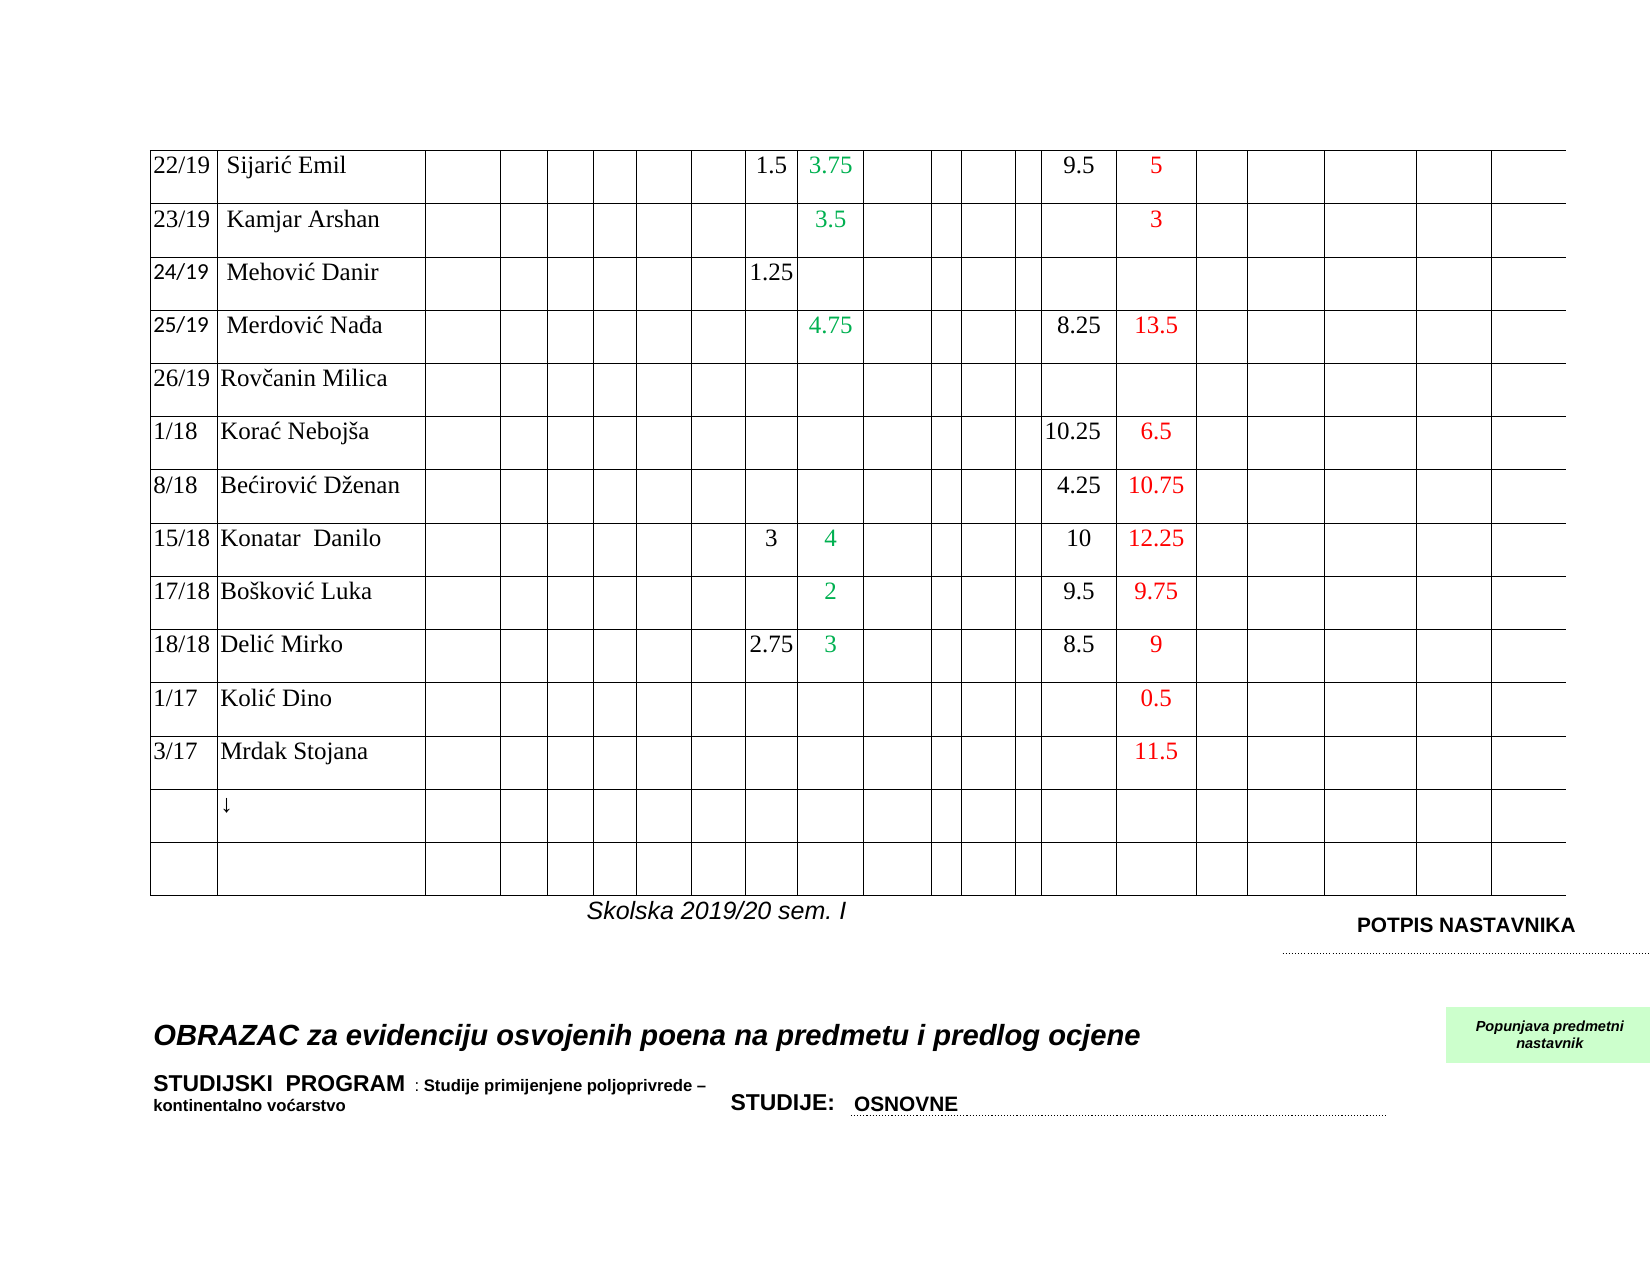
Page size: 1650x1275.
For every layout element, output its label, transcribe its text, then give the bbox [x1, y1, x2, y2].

table_cell [1248, 683, 1324, 736]
table_cell [1248, 630, 1324, 682]
table_cell 2 [798, 577, 863, 629]
table_cell [1325, 470, 1416, 523]
table_cell [501, 683, 547, 736]
table_cell 1/17 [151, 683, 217, 736]
table_cell [594, 311, 636, 363]
table_cell [962, 311, 1015, 363]
table_cell [1417, 204, 1491, 256]
table_cell [864, 311, 931, 363]
table_cell [1417, 470, 1491, 523]
table_cell [746, 843, 797, 895]
table_cell [1016, 151, 1041, 203]
table_cell [1042, 790, 1116, 842]
table_cell 1/18 [151, 417, 217, 469]
table_cell [746, 577, 797, 629]
table_cell [864, 737, 931, 789]
table_cell [962, 204, 1015, 256]
table_cell 4 [798, 524, 863, 576]
table_cell [1248, 790, 1324, 842]
table_cell [864, 417, 931, 469]
table_cell [594, 737, 636, 789]
table_cell Merdović Nađa [218, 311, 425, 363]
table_cell [548, 470, 593, 523]
table_cell [426, 683, 500, 736]
table_cell 1.5 [746, 151, 797, 203]
table_cell [548, 364, 593, 416]
table_cell [932, 524, 961, 576]
table_cell [594, 204, 636, 256]
table_cell [692, 258, 745, 310]
table_cell [746, 683, 797, 736]
table_cell [1248, 311, 1324, 363]
table_cell [962, 470, 1015, 523]
table_cell [426, 843, 500, 895]
table_cell [548, 683, 593, 736]
table_cell [1016, 790, 1041, 842]
table_cell [637, 843, 691, 895]
table_cell [692, 577, 745, 629]
table_header OBRAZAC za evidenciju osvojenih poena na predmetu i predlog ocjene [150, 1007, 1446, 1063]
table_cell [1492, 843, 1566, 895]
table_cell [1248, 737, 1324, 789]
table_cell [1417, 417, 1491, 469]
table_cell [962, 577, 1015, 629]
table_cell [1042, 204, 1116, 256]
table_cell [501, 364, 547, 416]
table_cell 9 [1117, 630, 1196, 682]
table_cell 3.75 [798, 151, 863, 203]
table_cell [962, 258, 1015, 310]
table_cell [932, 630, 961, 682]
table_cell [1492, 470, 1566, 523]
table_cell 13.5 [1117, 311, 1196, 363]
table_cell [1016, 524, 1041, 576]
table_cell [501, 258, 547, 310]
table_cell [1042, 258, 1116, 310]
table_cell [548, 577, 593, 629]
table_cell 3 [798, 630, 863, 682]
table_cell [637, 524, 691, 576]
table_cell [798, 737, 863, 789]
table_cell [426, 524, 500, 576]
table_cell 1.25 [746, 258, 797, 310]
table_cell [501, 577, 547, 629]
table_cell Kolić Dino [218, 683, 425, 736]
table_cell [548, 311, 593, 363]
table_cell [1325, 843, 1416, 895]
table_cell [1492, 364, 1566, 416]
table_cell [1417, 311, 1491, 363]
table_cell [692, 630, 745, 682]
table_cell [932, 843, 961, 895]
table_cell 10.75 [1117, 470, 1196, 523]
table_cell 26/19 [151, 364, 217, 416]
table_cell [426, 577, 500, 629]
table_cell [1417, 790, 1491, 842]
table_cell [1248, 204, 1324, 256]
table_cell [1197, 151, 1247, 203]
table_cell [1325, 417, 1416, 469]
table_cell 2.75 [746, 630, 797, 682]
table_cell [1042, 364, 1116, 416]
table_cell [864, 364, 931, 416]
table_cell 4.25 [1042, 470, 1116, 523]
table_cell [932, 258, 961, 310]
table_cell [501, 790, 547, 842]
table_cell [692, 470, 745, 523]
table_cell [692, 417, 745, 469]
table_cell [151, 790, 217, 842]
table_cell [932, 364, 961, 416]
table_cell [1042, 683, 1116, 736]
table_cell [1117, 790, 1196, 842]
table_cell [962, 683, 1015, 736]
table_cell [1417, 364, 1491, 416]
table_cell 8.25 [1042, 311, 1116, 363]
table_cell [594, 683, 636, 736]
table_cell [594, 790, 636, 842]
table_cell ↓ [218, 790, 425, 842]
table_cell 23/19 [151, 204, 217, 256]
table_cell [864, 577, 931, 629]
table_cell [692, 311, 745, 363]
table_cell 3.5 [798, 204, 863, 256]
table_cell 8/18 [151, 470, 217, 523]
table_cell [594, 577, 636, 629]
table_cell [864, 204, 931, 256]
table_cell [1016, 737, 1041, 789]
table_cell [501, 630, 547, 682]
table_cell [548, 258, 593, 310]
table_cell [1197, 630, 1247, 682]
table_cell [548, 151, 593, 203]
table_cell [637, 311, 691, 363]
table_cell [692, 524, 745, 576]
table_cell Skolska 2019/20 sem. I [150, 896, 1282, 953]
table_cell [746, 364, 797, 416]
table_cell [864, 470, 931, 523]
table_cell [1117, 258, 1196, 310]
table_cell Kamjar Arshan [218, 204, 425, 256]
table_cell 25/19 [151, 311, 217, 363]
table_cell [962, 737, 1015, 789]
table_cell [1417, 151, 1491, 203]
table_cell [1016, 843, 1041, 895]
table_cell [864, 790, 931, 842]
table_cell [594, 151, 636, 203]
table_cell [1325, 737, 1416, 789]
table_cell [1248, 151, 1324, 203]
table_cell 8.5 [1042, 630, 1116, 682]
table_cell [637, 258, 691, 310]
table_cell [932, 577, 961, 629]
table_cell [501, 311, 547, 363]
table_cell [1325, 311, 1416, 363]
table_cell [426, 737, 500, 789]
table_cell [594, 364, 636, 416]
table_cell [1016, 630, 1041, 682]
table_cell [1417, 683, 1491, 736]
table_cell [932, 683, 961, 736]
table_cell [1197, 258, 1247, 310]
table_cell [426, 630, 500, 682]
table_cell [501, 417, 547, 469]
table_cell [637, 417, 691, 469]
table_cell [798, 683, 863, 736]
table_cell [1016, 258, 1041, 310]
table_cell [548, 524, 593, 576]
table_cell [692, 683, 745, 736]
table_cell [692, 790, 745, 842]
table_cell [864, 683, 931, 736]
table_cell [798, 258, 863, 310]
table_cell [501, 151, 547, 203]
table_cell [1197, 790, 1247, 842]
table_cell [548, 737, 593, 789]
table_cell [746, 737, 797, 789]
table_cell [1325, 577, 1416, 629]
table_header Popunjava predmetni nastavnik [1446, 1007, 1650, 1063]
table_cell [1417, 843, 1491, 895]
table_cell [798, 843, 863, 895]
table_cell [1325, 258, 1416, 310]
table_cell [426, 151, 500, 203]
table_cell STUDIJSKI PROGRAM : Studije primijenjene poljoprivrede –kontinentalno voćarstvo [150, 1063, 727, 1115]
table_cell [218, 843, 425, 895]
table_cell [962, 843, 1015, 895]
table_cell [151, 843, 217, 895]
table_cell Rovčanin Milica [218, 364, 425, 416]
table_cell [1248, 258, 1324, 310]
table_cell POTPIS NASTAVNIKA [1283, 895, 1650, 953]
table_cell STUDIJE: [727, 1063, 851, 1115]
table_cell [548, 843, 593, 895]
table_cell [932, 151, 961, 203]
table_cell OSNOVNE [851, 1063, 1386, 1115]
table_cell [426, 364, 500, 416]
table_cell [637, 790, 691, 842]
table_cell [798, 364, 863, 416]
table_cell [1492, 630, 1566, 682]
table_cell 12.25 [1117, 524, 1196, 576]
table_cell [594, 258, 636, 310]
table_cell [932, 311, 961, 363]
table_cell [501, 524, 547, 576]
table_cell [962, 790, 1015, 842]
table_cell [798, 470, 863, 523]
table_cell [1492, 417, 1566, 469]
table_cell [1248, 843, 1324, 895]
table_cell [1042, 843, 1116, 895]
table_cell 9.75 [1117, 577, 1196, 629]
table_cell [932, 204, 961, 256]
table_cell 6.5 [1117, 417, 1196, 469]
table_cell [1042, 737, 1116, 789]
table_cell [1325, 683, 1416, 736]
table_cell [1248, 470, 1324, 523]
table_cell [692, 204, 745, 256]
table_cell [1492, 737, 1566, 789]
table_cell 11.5 [1117, 737, 1196, 789]
table_cell Bošković Luka [218, 577, 425, 629]
table_cell [1197, 470, 1247, 523]
table_cell [798, 417, 863, 469]
table_cell [426, 258, 500, 310]
table_cell [1325, 630, 1416, 682]
table_cell 3/17 [151, 737, 217, 789]
table_cell [962, 417, 1015, 469]
table_cell [637, 577, 691, 629]
table_cell [1248, 577, 1324, 629]
table_cell [1016, 417, 1041, 469]
table_cell Delić Mirko [218, 630, 425, 682]
table_cell [594, 524, 636, 576]
table_cell [1492, 790, 1566, 842]
table_cell [1417, 524, 1491, 576]
table_cell 10.25 [1042, 417, 1116, 469]
table_cell [864, 843, 931, 895]
table_cell [1492, 524, 1566, 576]
table_cell [932, 470, 961, 523]
table_cell 22/19 [151, 151, 217, 203]
table_cell [1492, 151, 1566, 203]
table_cell Sijarić Emil [218, 151, 425, 203]
table_cell [932, 737, 961, 789]
table_cell 9.5 [1042, 577, 1116, 629]
table_cell [637, 683, 691, 736]
table_cell [864, 630, 931, 682]
table_cell 15/18 [151, 524, 217, 576]
table_cell [1016, 470, 1041, 523]
table_cell [1197, 364, 1247, 416]
table_cell [1197, 524, 1247, 576]
table_cell [932, 417, 961, 469]
table_cell [962, 151, 1015, 203]
table_cell [1417, 630, 1491, 682]
table_cell 9.5 [1042, 151, 1116, 203]
table_cell Konatar Danilo [218, 524, 425, 576]
table_cell [1492, 204, 1566, 256]
table_cell [1417, 737, 1491, 789]
table_cell [692, 364, 745, 416]
table_cell [1492, 577, 1566, 629]
table_cell Korać Nebojša [218, 417, 425, 469]
table_cell [501, 204, 547, 256]
table_cell Bećirović Dženan [218, 470, 425, 523]
table_cell [1325, 151, 1416, 203]
table_cell 4.75 [798, 311, 863, 363]
table_cell 3 [1117, 204, 1196, 256]
table_cell [548, 204, 593, 256]
table_cell [1197, 577, 1247, 629]
table_cell [1016, 683, 1041, 736]
table_cell 24/19 [151, 258, 217, 310]
table_cell [692, 843, 745, 895]
table_cell 3 [746, 524, 797, 576]
table_cell [594, 630, 636, 682]
table_cell 5 [1117, 151, 1196, 203]
table_cell [746, 311, 797, 363]
table_cell [594, 470, 636, 523]
table_cell [746, 470, 797, 523]
table_cell [1325, 524, 1416, 576]
table_cell [1197, 417, 1247, 469]
table_cell [501, 843, 547, 895]
table_cell [746, 790, 797, 842]
table_cell [548, 630, 593, 682]
table_cell [637, 204, 691, 256]
table_cell 18/18 [151, 630, 217, 682]
table_cell [864, 524, 931, 576]
table_cell [501, 737, 547, 789]
table_cell [962, 630, 1015, 682]
table_cell [1016, 364, 1041, 416]
table_cell [637, 737, 691, 789]
table_cell 17/18 [151, 577, 217, 629]
table_cell [692, 151, 745, 203]
table_cell [426, 470, 500, 523]
table_cell [1248, 524, 1324, 576]
table_cell [1197, 311, 1247, 363]
table_cell [746, 417, 797, 469]
table_cell [962, 524, 1015, 576]
table_cell [1492, 258, 1566, 310]
table_cell [426, 790, 500, 842]
table_cell [1016, 311, 1041, 363]
table_cell [637, 151, 691, 203]
table_cell [594, 843, 636, 895]
table_cell [548, 790, 593, 842]
table_cell 10 [1042, 524, 1116, 576]
table_cell [501, 470, 547, 523]
table_cell [1016, 204, 1041, 256]
table_cell [637, 470, 691, 523]
table_cell [1492, 311, 1566, 363]
table_cell [548, 417, 593, 469]
table_cell [1325, 364, 1416, 416]
table_cell Mehović Danir [218, 258, 425, 310]
table_cell [594, 417, 636, 469]
table_cell [1417, 577, 1491, 629]
table_cell [864, 258, 931, 310]
table_cell [637, 364, 691, 416]
table_cell [962, 364, 1015, 416]
table_cell [637, 630, 691, 682]
table_cell Mrdak Stojana [218, 737, 425, 789]
table_cell [1117, 364, 1196, 416]
table_cell [692, 737, 745, 789]
table_cell [1325, 790, 1416, 842]
table_cell [426, 311, 500, 363]
table_cell [426, 417, 500, 469]
table_cell [1197, 204, 1247, 256]
table_cell [1197, 843, 1247, 895]
table_cell [426, 204, 500, 256]
table_cell 0.5 [1117, 683, 1196, 736]
table_cell [1016, 577, 1041, 629]
table_cell [1117, 843, 1196, 895]
table_cell [798, 790, 863, 842]
table_cell [1197, 683, 1247, 736]
table_cell [1197, 737, 1247, 789]
table_cell [1248, 364, 1324, 416]
table_cell [1325, 204, 1416, 256]
table_cell [932, 790, 961, 842]
table_cell [1248, 417, 1324, 469]
table_cell [864, 151, 931, 203]
table_cell [1492, 683, 1566, 736]
table_cell [1417, 258, 1491, 310]
table_cell [746, 204, 797, 256]
